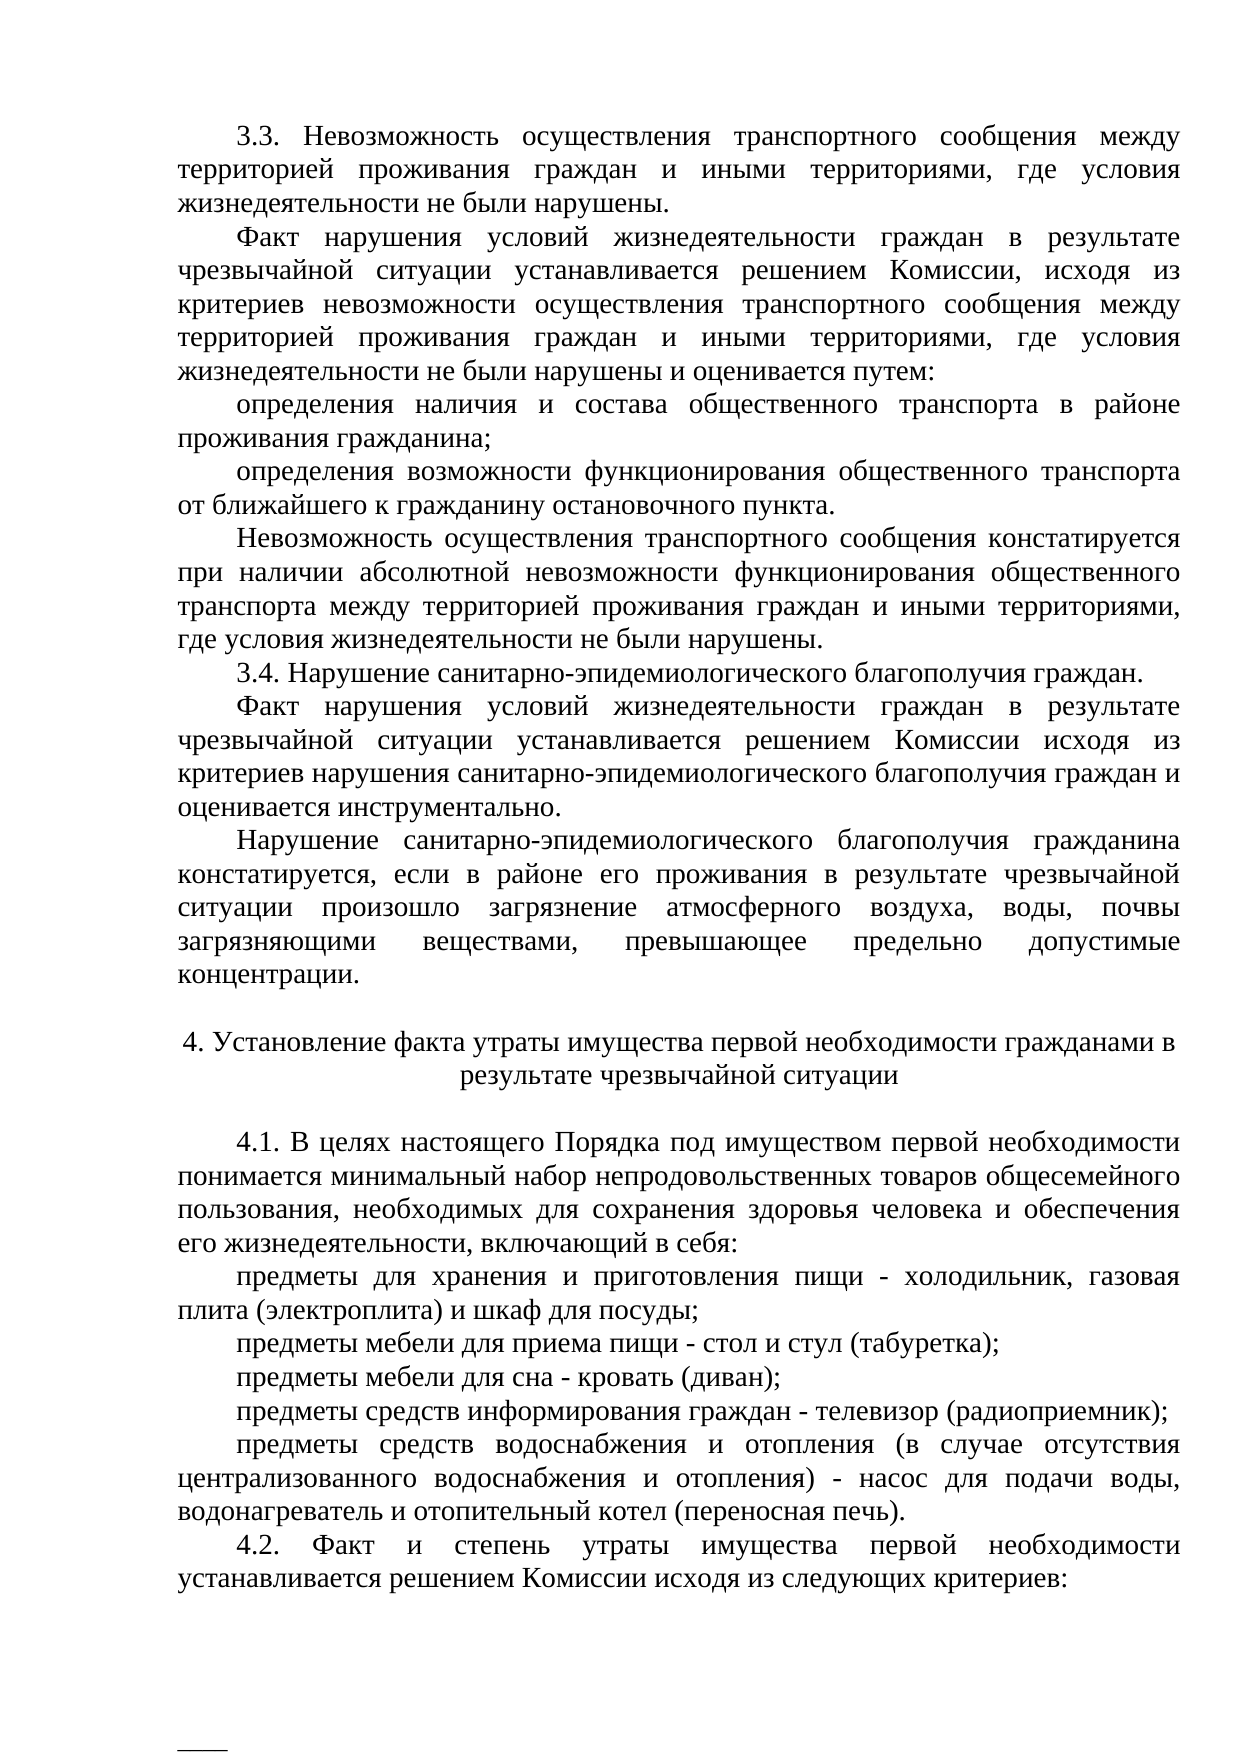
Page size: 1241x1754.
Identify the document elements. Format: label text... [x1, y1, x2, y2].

text 3.4. Нарушение санитарно-эпидемиологического благополучия граждан. [177, 655, 1181, 688]
text Факт нарушения условий жизнедеятельности граждан в результате чрезвычайной ситуации устанавливается решением Комиссии, исходя из критериев невозможности осуществления транспортного сообщения между территорией проживания граждан и иными территориями, где условия жизнедеятельности не были нарушены и оценивается путем: [177, 219, 1181, 386]
text Нарушение санитарно-эпидемиологического благополучия гражданина констатируется, если в районе его проживания в результате чрезвычайной ситуации произошло загрязнение атмосферного воздуха, воды, почвы загрязняющими веществами, превышающее предельно допустимые концентрации. [177, 822, 1181, 990]
text предметы для хранения и приготовления пищи - холодильник, газовая плита (электроплита) и шкаф для посуды; [177, 1258, 1181, 1326]
text определения возможности функционирования общественного транспорта от ближайшего к гражданину остановочного пункта. [177, 453, 1181, 521]
text определения наличия и состава общественного транспорта в районе проживания гражданина; [177, 386, 1181, 453]
text предметы мебели для сна - кровать (диван); [177, 1359, 1181, 1393]
text Факт нарушения условий жизнедеятельности граждан в результате чрезвычайной ситуации устанавливается решением Комиссии исходя из критериев нарушения санитарно-эпидемиологического благополучия граждан и оценивается инструментально. [177, 688, 1181, 822]
text 4. Установление факта утраты имущества первой необходимости гражданами в результате чрезвычайной ситуации [177, 1024, 1181, 1091]
text 3.3. Невозможность осуществления транспортного сообщения между территорией проживания граждан и иными территориями, где условия жизнедеятельности не были нарушены. [177, 118, 1181, 219]
text Невозможность осуществления транспортного сообщения констатируется при наличии абсолютной невозможности функционирования общественного транспорта между территорией проживания граждан и иными территориями, где условия жизнедеятельности не были нарушены. [177, 521, 1181, 655]
text 4.1. В целях настоящего Порядка под имуществом первой необходимости понимается минимальный набор непродовольственных товаров общесемейного пользования, необходимых для сохранения здоровья человека и обеспечения его жизнедеятельности, включающий в себя: [177, 1124, 1181, 1258]
text предметы средств водоснабжения и отопления (в случае отсутствия централизованного водоснабжения и отопления) - насос для подачи воды, водонагреватель и отопительный котел (переносная печь). [177, 1426, 1181, 1527]
text предметы мебели для приема пищи - стол и стул (табуретка); [177, 1326, 1181, 1359]
text 4.2. Факт и степень утраты имущества первой необходимости устанавливается решением Комиссии исходя из следующих критериев: [177, 1527, 1181, 1594]
text предметы средств информирования граждан - телевизор (радиоприемник); [177, 1393, 1181, 1426]
